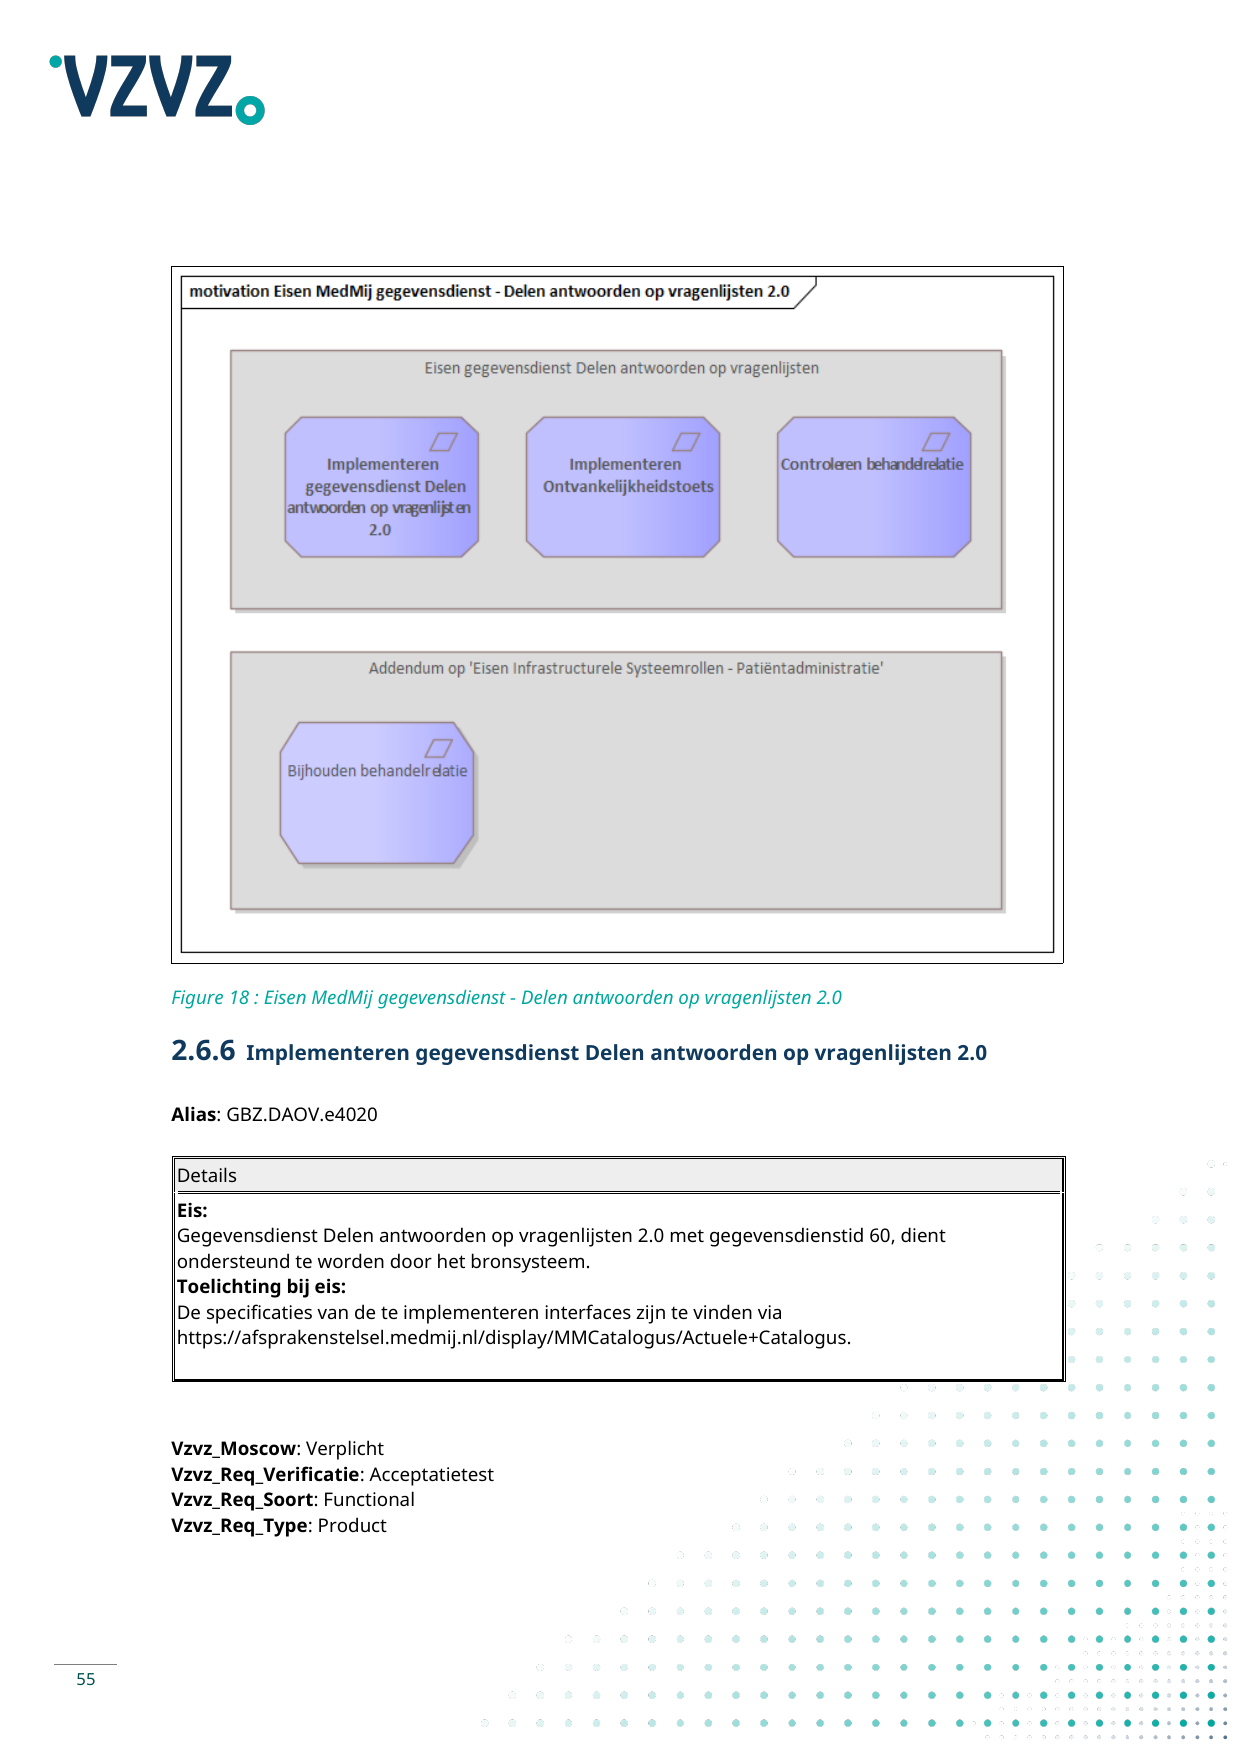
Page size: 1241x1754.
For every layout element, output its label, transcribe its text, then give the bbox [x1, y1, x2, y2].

text Figure 18 : Eisen MedMij gegevensdienst - Delen antwoorden op vragenlijsten 2.0 [171, 984, 1063, 1010]
picture [25, 31, 283, 144]
table_header Details [175, 1159, 1062, 1191]
text Vzvz_Moscow: Verplicht [171, 1436, 1063, 1461]
table_cell Eis: Gegevensdienst Delen antwoorden op vragenlijsten 2.0 met gegevensdienstid 60, dient ondersteund te worden door het bronsysteem. Toelichting bij eis: De specificaties van de te implementeren interfaces zijn te vinden via https://afsprakenstelsel.medmij.nl/display/MMCatalogus/Actuele+Catalogus. [174, 1191, 1064, 1379]
picture [172, 267, 1063, 963]
text Vzvz_Req_Soort: Functional [171, 1487, 1063, 1512]
picture [421, 1129, 1238, 1743]
text Vzvz_Req_Type: Product [171, 1512, 1063, 1538]
subtitle Implementeren gegevensdienst Delen antwoorden op vragenlijsten 2.0 [171, 1031, 1063, 1069]
text Alias: GBZ.DAOV.e4020 [171, 1101, 1063, 1127]
text Vzvz_Req_Verificatie: Acceptatietest [171, 1461, 1063, 1487]
